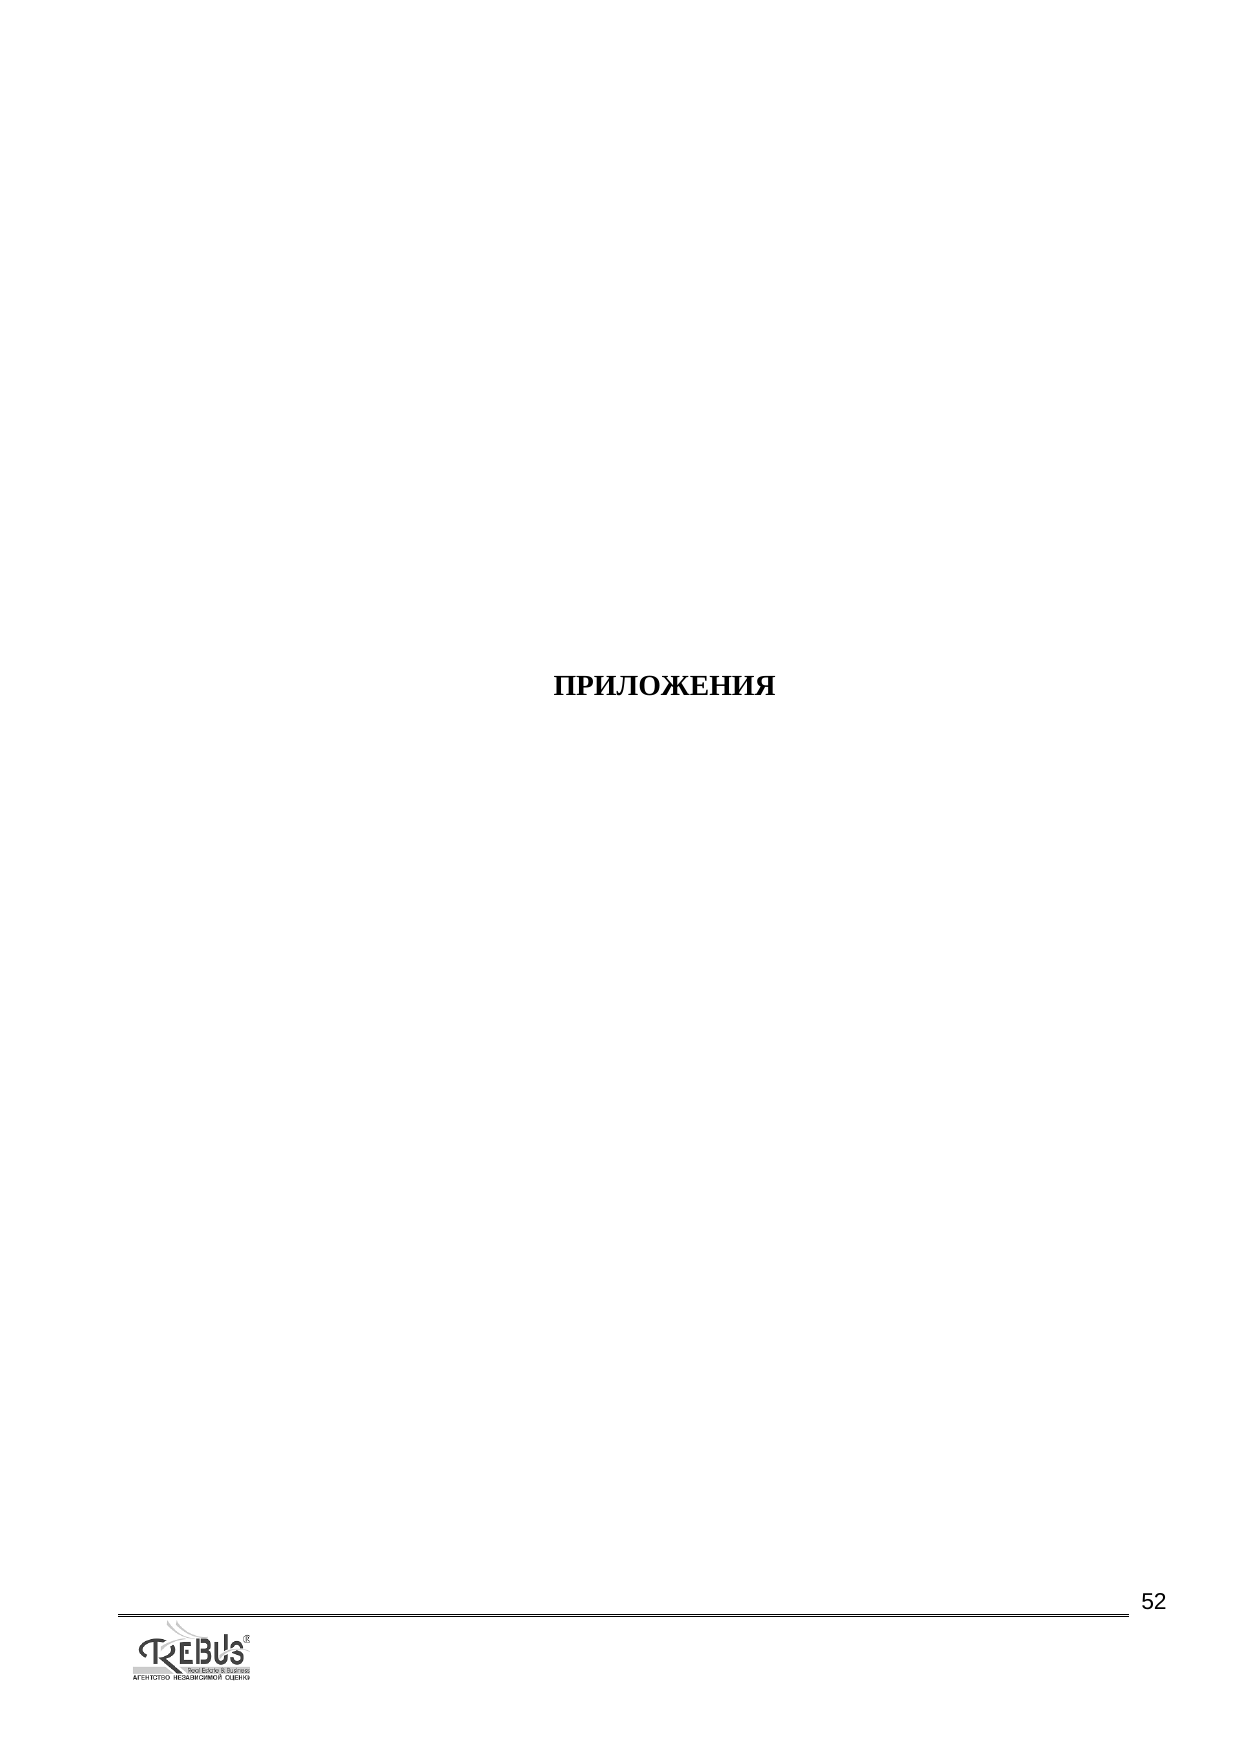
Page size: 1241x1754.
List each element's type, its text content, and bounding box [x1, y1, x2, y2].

picture [132, 1619, 250, 1681]
text ПРИЛОЖЕНИЯ [162, 668, 1166, 702]
